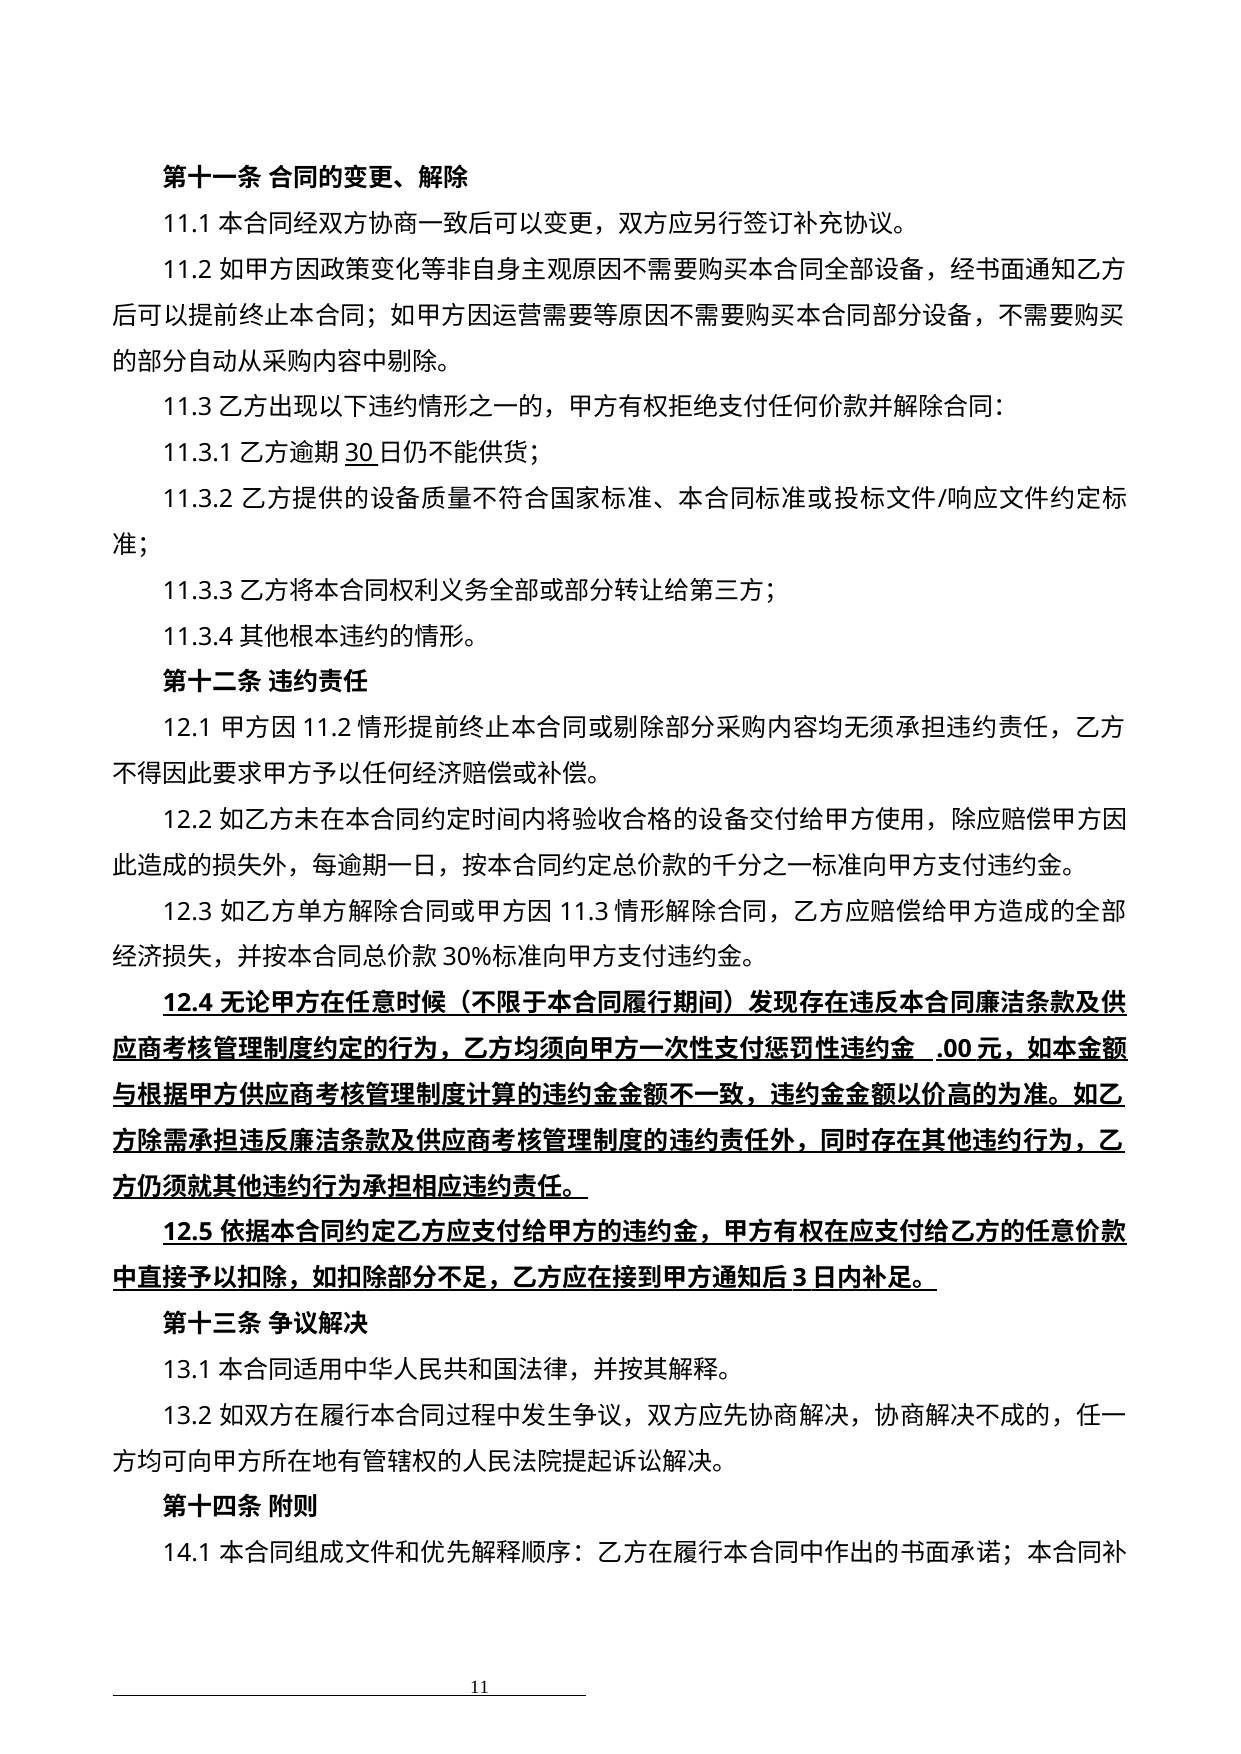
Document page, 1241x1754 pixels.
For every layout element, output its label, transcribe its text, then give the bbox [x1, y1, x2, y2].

text 第十四条 附则 [112, 1479, 1128, 1525]
text 第十一条 合同的变更、解除 [112, 150, 1128, 196]
text 第十二条 违约责任 [112, 654, 1128, 700]
text 第十三条 争议解决 [112, 1296, 1128, 1342]
text 12.5 依据本合同约定乙方应支付给甲方的违约金，甲方有权在应支付给乙方的任意价款中直接予以扣除，如扣除部分不足，乙方应在接到甲方通知后3日内补足。 [112, 1204, 1128, 1296]
text 12.1 甲方因11.2情形提前终止本合同或剔除部分采购内容均无须承担违约责任，乙方不得因此要求甲方予以任何经济赔偿或补偿。 [112, 700, 1128, 792]
text 13.2 如双方在履行本合同过程中发生争议，双方应先协商解决，协商解决不成的，任一方均可向甲方所在地有管辖权的人民法院提起诉讼解决。 [112, 1387, 1128, 1479]
text 11.3.3 乙方将本合同权利义务全部或部分转让给第三方； [112, 562, 1128, 608]
list 12.4 无论甲方在任意时候（不限于本合同履行期间）发现存在违反本合同廉洁条款及供应商考核管理制度约定的行为，乙方均须向甲方一次性支付惩罚性违约金 .00元，如本金额与根据甲方供应商考核管理制度计算的违约金金额不一致，违约金金额以价高的为准。如乙方除需承担违反廉洁条款及供应商考核管理制度的违约责任外，同时存在其他违约行为，乙方仍须就其他违约行为承担相应违约责任。 [112, 975, 1128, 1204]
text 11.1 本合同经双方协商一致后可以变更，双方应另行签订补充协议。 [112, 196, 1128, 242]
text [112, 1525, 1128, 1571]
text 12.2 如乙方未在本合同约定时间内将验收合格的设备交付给甲方使用，除应赔偿甲方因此造成的损失外，每逾期一日，按本合同约定总价款的千分之一标准向甲方支付违约金。 [112, 792, 1128, 883]
text 11.3 乙方出现以下违约情形之一的，甲方有权拒绝支付任何价款并解除合同： [112, 379, 1128, 425]
text 11.3.2 乙方提供的设备质量不符合国家标准、本合同标准或投标文件/响应文件约定标准； [112, 471, 1128, 562]
text 11.3.1 乙方逾期30日仍不能供货； [112, 425, 1128, 471]
text 12.3 如乙方单方解除合同或甲方因11.3情形解除合同，乙方应赔偿给甲方造成的全部经济损失，并按本合同总价款30%标准向甲方支付违约金。 [112, 883, 1128, 975]
text 11.3.4 其他根本违约的情形。 [112, 608, 1128, 654]
text 11.2 如甲方因政策变化等非自身主观原因不需要购买本合同全部设备，经书面通知乙方后可以提前终止本合同；如甲方因运营需要等原因不需要购买本合同部分设备，不需要购买的部分自动从采购内容中剔除。 [112, 242, 1128, 379]
text 13.1 本合同适用中华人民共和国法律，并按其解释。 [112, 1342, 1128, 1387]
